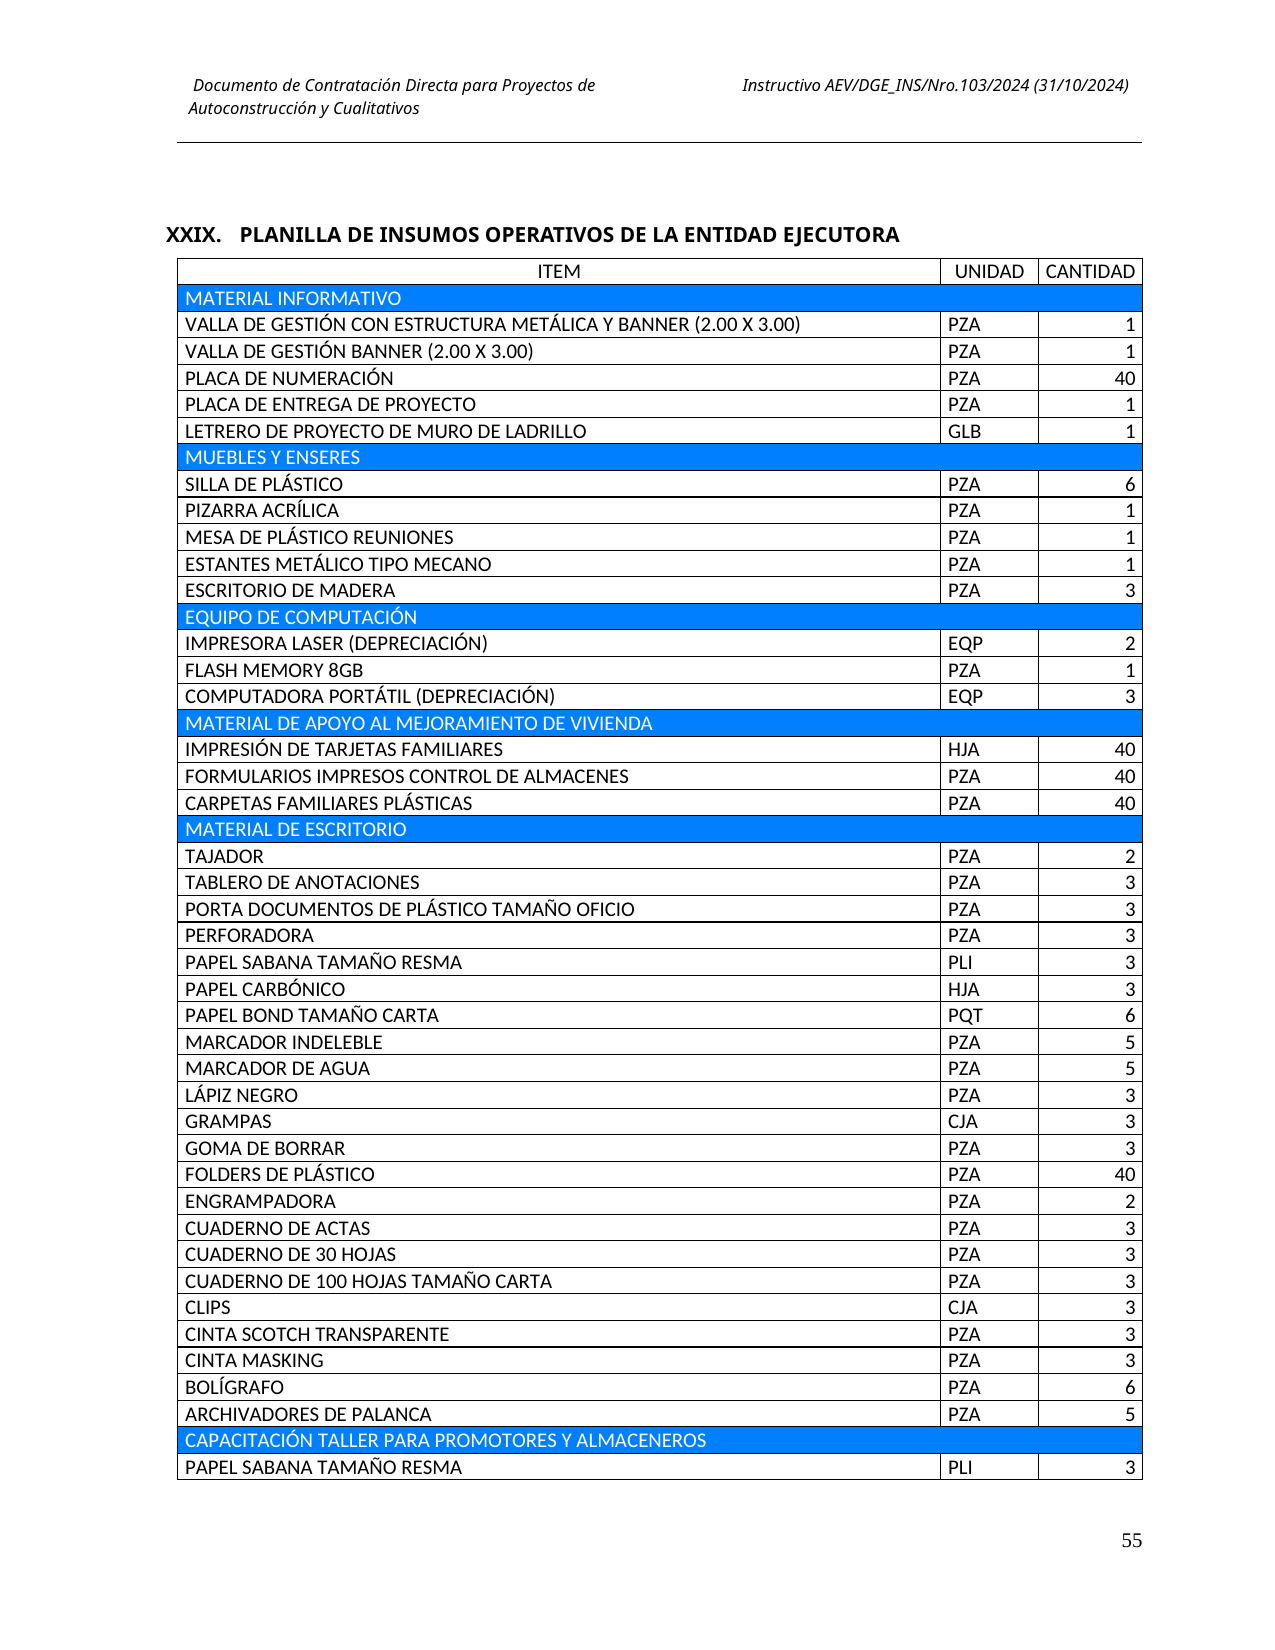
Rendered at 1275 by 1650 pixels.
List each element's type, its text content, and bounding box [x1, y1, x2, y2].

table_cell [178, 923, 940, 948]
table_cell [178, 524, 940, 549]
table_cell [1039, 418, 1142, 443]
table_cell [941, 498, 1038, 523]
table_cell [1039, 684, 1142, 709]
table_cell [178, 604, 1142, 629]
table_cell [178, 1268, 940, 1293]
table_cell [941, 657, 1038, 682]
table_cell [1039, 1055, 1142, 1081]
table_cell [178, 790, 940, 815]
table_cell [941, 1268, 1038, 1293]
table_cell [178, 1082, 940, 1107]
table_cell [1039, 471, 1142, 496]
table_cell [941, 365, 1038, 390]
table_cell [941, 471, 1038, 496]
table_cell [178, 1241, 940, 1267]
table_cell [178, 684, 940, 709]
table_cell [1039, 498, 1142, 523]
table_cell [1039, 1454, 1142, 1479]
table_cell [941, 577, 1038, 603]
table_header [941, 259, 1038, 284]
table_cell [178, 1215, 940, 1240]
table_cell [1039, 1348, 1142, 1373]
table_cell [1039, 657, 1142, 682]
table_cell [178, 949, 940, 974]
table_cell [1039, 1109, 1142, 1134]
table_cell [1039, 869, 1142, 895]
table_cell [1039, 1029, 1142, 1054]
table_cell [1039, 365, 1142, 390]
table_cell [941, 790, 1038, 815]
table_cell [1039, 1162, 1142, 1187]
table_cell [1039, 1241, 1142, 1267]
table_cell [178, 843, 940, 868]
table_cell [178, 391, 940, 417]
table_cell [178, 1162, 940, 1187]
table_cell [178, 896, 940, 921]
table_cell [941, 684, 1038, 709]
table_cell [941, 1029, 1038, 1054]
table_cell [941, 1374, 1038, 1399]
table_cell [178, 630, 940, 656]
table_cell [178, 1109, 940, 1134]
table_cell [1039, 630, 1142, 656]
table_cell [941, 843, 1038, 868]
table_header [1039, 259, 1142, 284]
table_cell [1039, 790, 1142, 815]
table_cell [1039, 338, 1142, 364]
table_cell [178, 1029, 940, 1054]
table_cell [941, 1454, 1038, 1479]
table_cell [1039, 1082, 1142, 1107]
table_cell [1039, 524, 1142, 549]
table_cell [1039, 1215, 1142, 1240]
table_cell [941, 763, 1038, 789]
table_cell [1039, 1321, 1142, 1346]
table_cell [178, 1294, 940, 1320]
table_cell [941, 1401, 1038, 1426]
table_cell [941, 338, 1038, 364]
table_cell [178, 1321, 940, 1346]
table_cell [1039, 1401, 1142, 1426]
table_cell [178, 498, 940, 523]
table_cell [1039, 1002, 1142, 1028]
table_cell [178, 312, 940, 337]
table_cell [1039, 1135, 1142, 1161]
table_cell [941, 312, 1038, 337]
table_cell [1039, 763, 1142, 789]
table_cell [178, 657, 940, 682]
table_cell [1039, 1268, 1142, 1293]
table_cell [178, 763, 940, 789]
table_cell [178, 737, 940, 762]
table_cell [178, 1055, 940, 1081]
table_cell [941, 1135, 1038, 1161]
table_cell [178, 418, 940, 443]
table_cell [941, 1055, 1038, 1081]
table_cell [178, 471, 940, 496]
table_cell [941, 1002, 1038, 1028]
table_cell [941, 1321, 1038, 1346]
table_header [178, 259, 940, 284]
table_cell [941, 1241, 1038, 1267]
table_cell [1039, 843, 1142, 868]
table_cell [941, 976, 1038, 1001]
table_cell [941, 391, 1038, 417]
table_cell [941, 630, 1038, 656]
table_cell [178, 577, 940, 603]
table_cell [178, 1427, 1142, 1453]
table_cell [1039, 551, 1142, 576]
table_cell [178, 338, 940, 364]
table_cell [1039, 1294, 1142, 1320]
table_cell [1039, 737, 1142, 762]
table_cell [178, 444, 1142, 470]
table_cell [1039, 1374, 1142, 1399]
list PLANILLA DE INSUMOS OPERATIVOS DE LA ENTIDAD EJECUTORA [222, 221, 1142, 249]
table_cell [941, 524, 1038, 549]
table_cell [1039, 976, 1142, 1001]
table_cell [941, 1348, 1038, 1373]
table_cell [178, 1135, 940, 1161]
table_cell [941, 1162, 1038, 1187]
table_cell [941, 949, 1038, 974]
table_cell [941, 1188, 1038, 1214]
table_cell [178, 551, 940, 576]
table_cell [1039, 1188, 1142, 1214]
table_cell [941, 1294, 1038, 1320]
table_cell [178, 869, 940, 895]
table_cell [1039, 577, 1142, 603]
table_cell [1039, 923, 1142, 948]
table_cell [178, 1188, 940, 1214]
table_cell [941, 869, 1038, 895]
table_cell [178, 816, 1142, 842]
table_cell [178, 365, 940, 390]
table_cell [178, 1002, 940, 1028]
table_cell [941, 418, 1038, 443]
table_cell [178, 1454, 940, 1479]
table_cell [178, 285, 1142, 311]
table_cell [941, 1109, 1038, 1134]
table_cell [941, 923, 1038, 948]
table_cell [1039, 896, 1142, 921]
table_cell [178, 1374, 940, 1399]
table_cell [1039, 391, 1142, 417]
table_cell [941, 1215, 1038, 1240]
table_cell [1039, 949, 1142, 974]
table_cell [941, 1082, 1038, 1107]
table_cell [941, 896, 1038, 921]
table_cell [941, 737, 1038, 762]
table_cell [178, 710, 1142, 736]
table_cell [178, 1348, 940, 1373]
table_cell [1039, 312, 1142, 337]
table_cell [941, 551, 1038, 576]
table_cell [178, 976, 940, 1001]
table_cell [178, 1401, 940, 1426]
